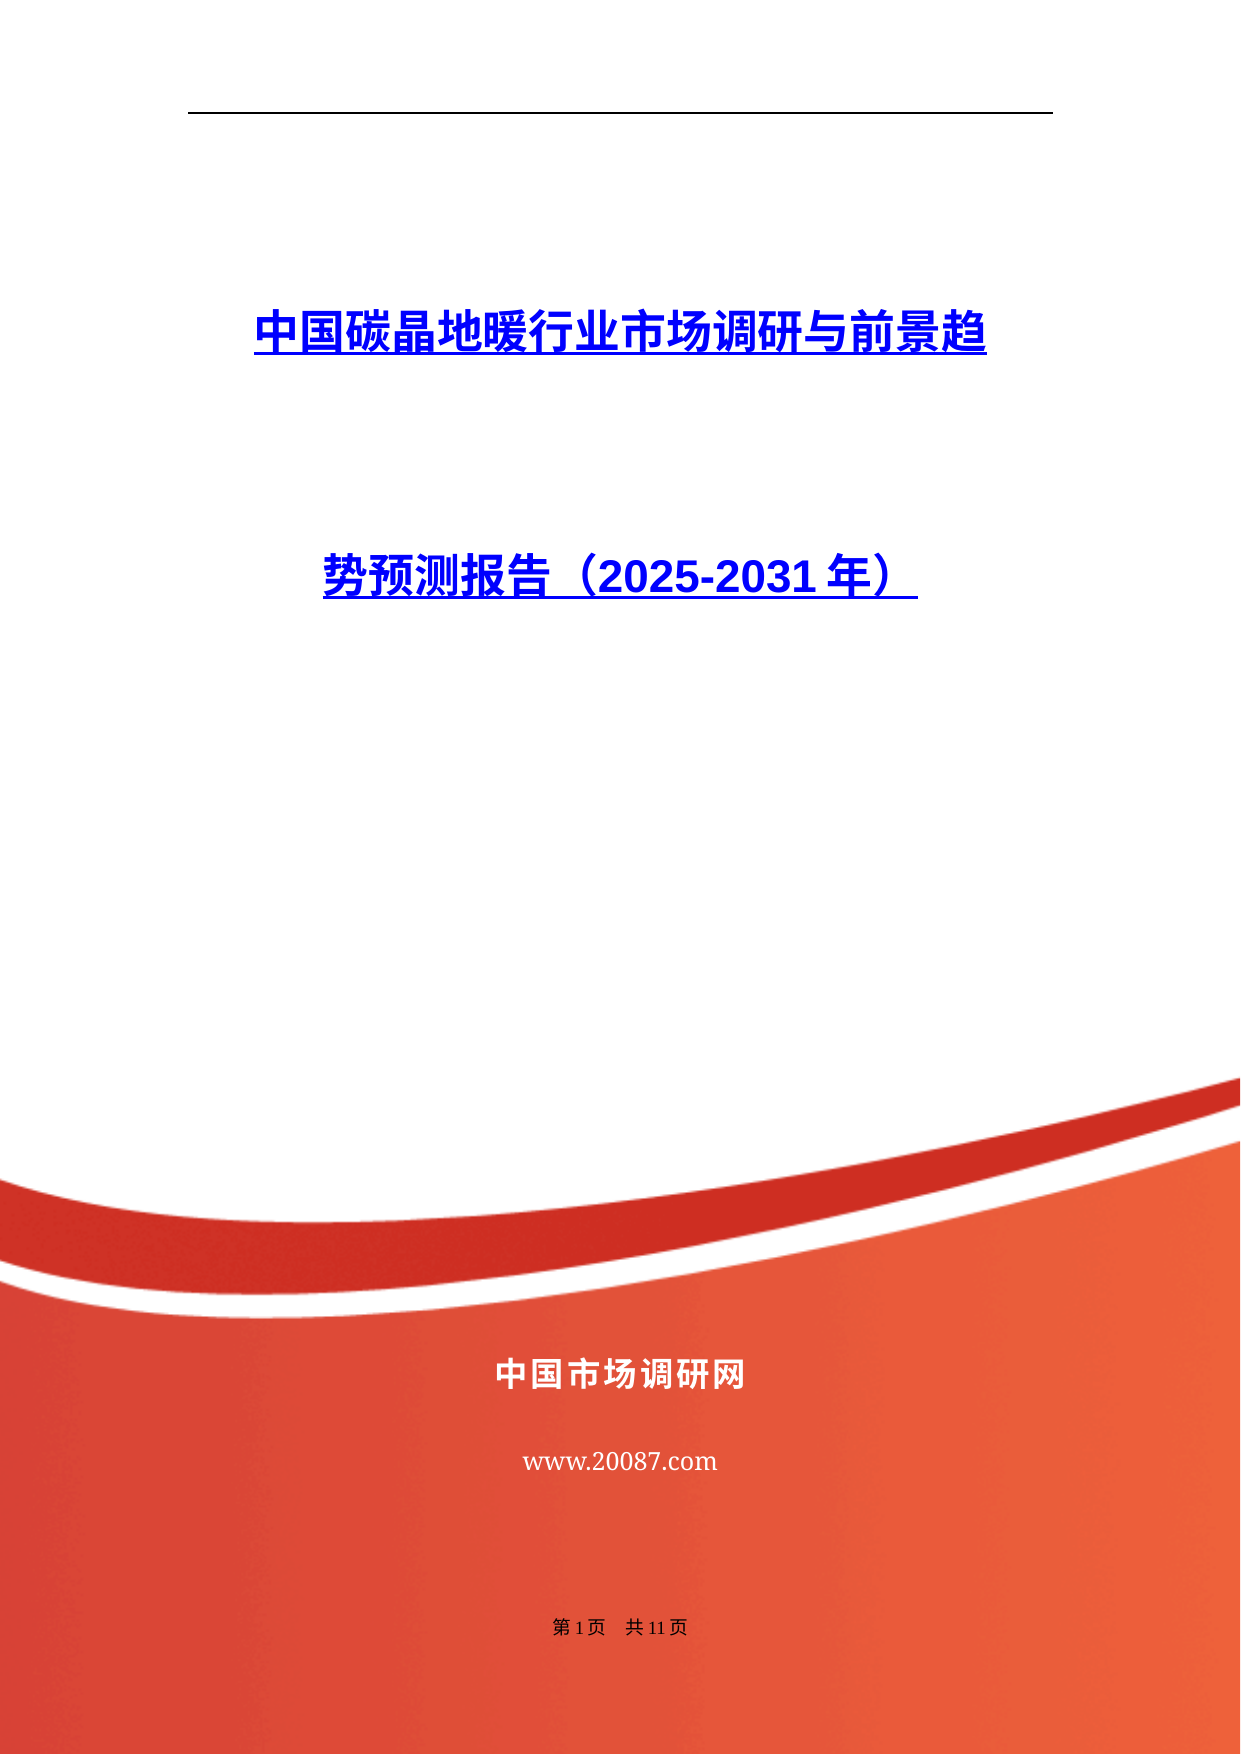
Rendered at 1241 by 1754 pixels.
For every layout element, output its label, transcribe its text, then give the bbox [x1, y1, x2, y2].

subtitle 中国市场调研网 [187, 1339, 1053, 1404]
picture [0, 1006, 1241, 1754]
table_header 中国碳晶地暖行业市场调研与前景趋势预测报告（2025-2031年） [188, 207, 1053, 773]
text www.20087.com [187, 1428, 1053, 1493]
